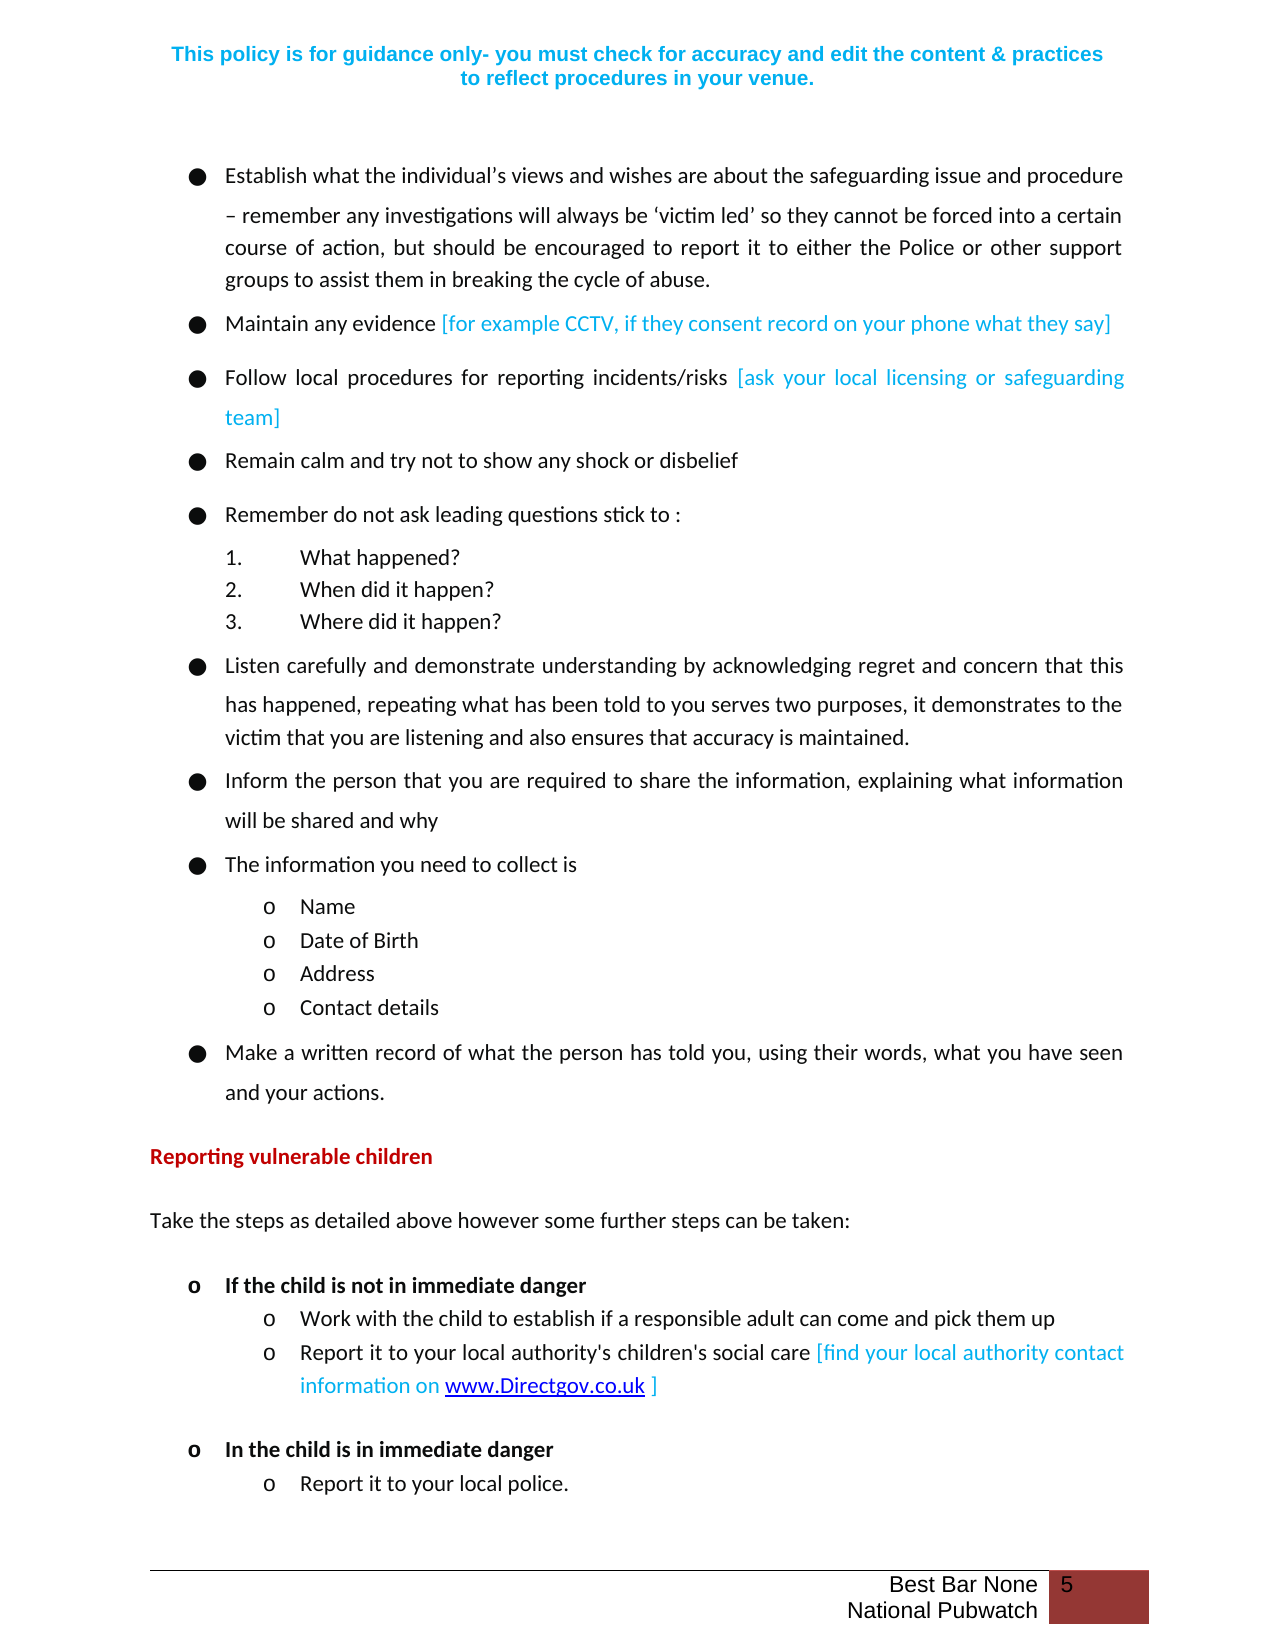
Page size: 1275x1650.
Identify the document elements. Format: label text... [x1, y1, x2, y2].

list Report it to your local authority's children's social care [find your local authority contact information on www.Directgov.co.uk ] [262, 1338, 1125, 1399]
list Listen carefully and demonstrate understanding by acknowledging regret and concern that this has happened, repeating what has been told to you serves two purposes, it demonstrates to the victim that you are listening and also ensures that accuracy is maintained. [187, 639, 1125, 751]
list In the child is in immediate danger [187, 1436, 1125, 1465]
text Take the steps as detailed above however some further steps can be taken: [150, 1206, 1125, 1234]
list Maintain any evidence [for example CCTV, if they consent record on your phone what they say] [187, 298, 1125, 345]
list Establish what the individual’s views and wishes are about the safeguarding issue and procedure – remember any investigations will always be ‘victim led’ so they cannot be forced into a certain course of action, but should be encouraged to report it to either the Police or other support groups to assist them in breaking the cycle of abuse. [187, 150, 1125, 293]
text 1. What happened? [225, 543, 1125, 571]
list Remain calm and try not to show any shock or disbelief [187, 435, 1125, 482]
list Contact details [262, 993, 1125, 1022]
list The information you need to collect is [187, 838, 1125, 885]
list Make a written record of what the person has told you, using their words, what you have seen and your actions. [187, 1026, 1125, 1106]
text 2. When did it happen? [225, 575, 1125, 603]
text 3. Where did it happen? [225, 607, 1125, 635]
list Name [262, 892, 1125, 921]
list Work with the child to establish if a responsible adult can come and pick them up [262, 1304, 1125, 1333]
text Reporting vulnerable children [150, 1142, 1125, 1170]
list Inform the person that you are required to share the information, explaining what information will be shared and why [187, 755, 1125, 834]
list Follow local procedures for reporting incidents/risks [ask your local licensing or safeguarding team] [187, 352, 1125, 431]
list If the child is not in immediate danger [187, 1271, 1125, 1300]
list Remember do not ask leading questions stick to : [187, 489, 1125, 536]
list Address [262, 959, 1125, 988]
list Report it to your local police. [262, 1469, 1125, 1498]
list Date of Birth [262, 926, 1125, 955]
